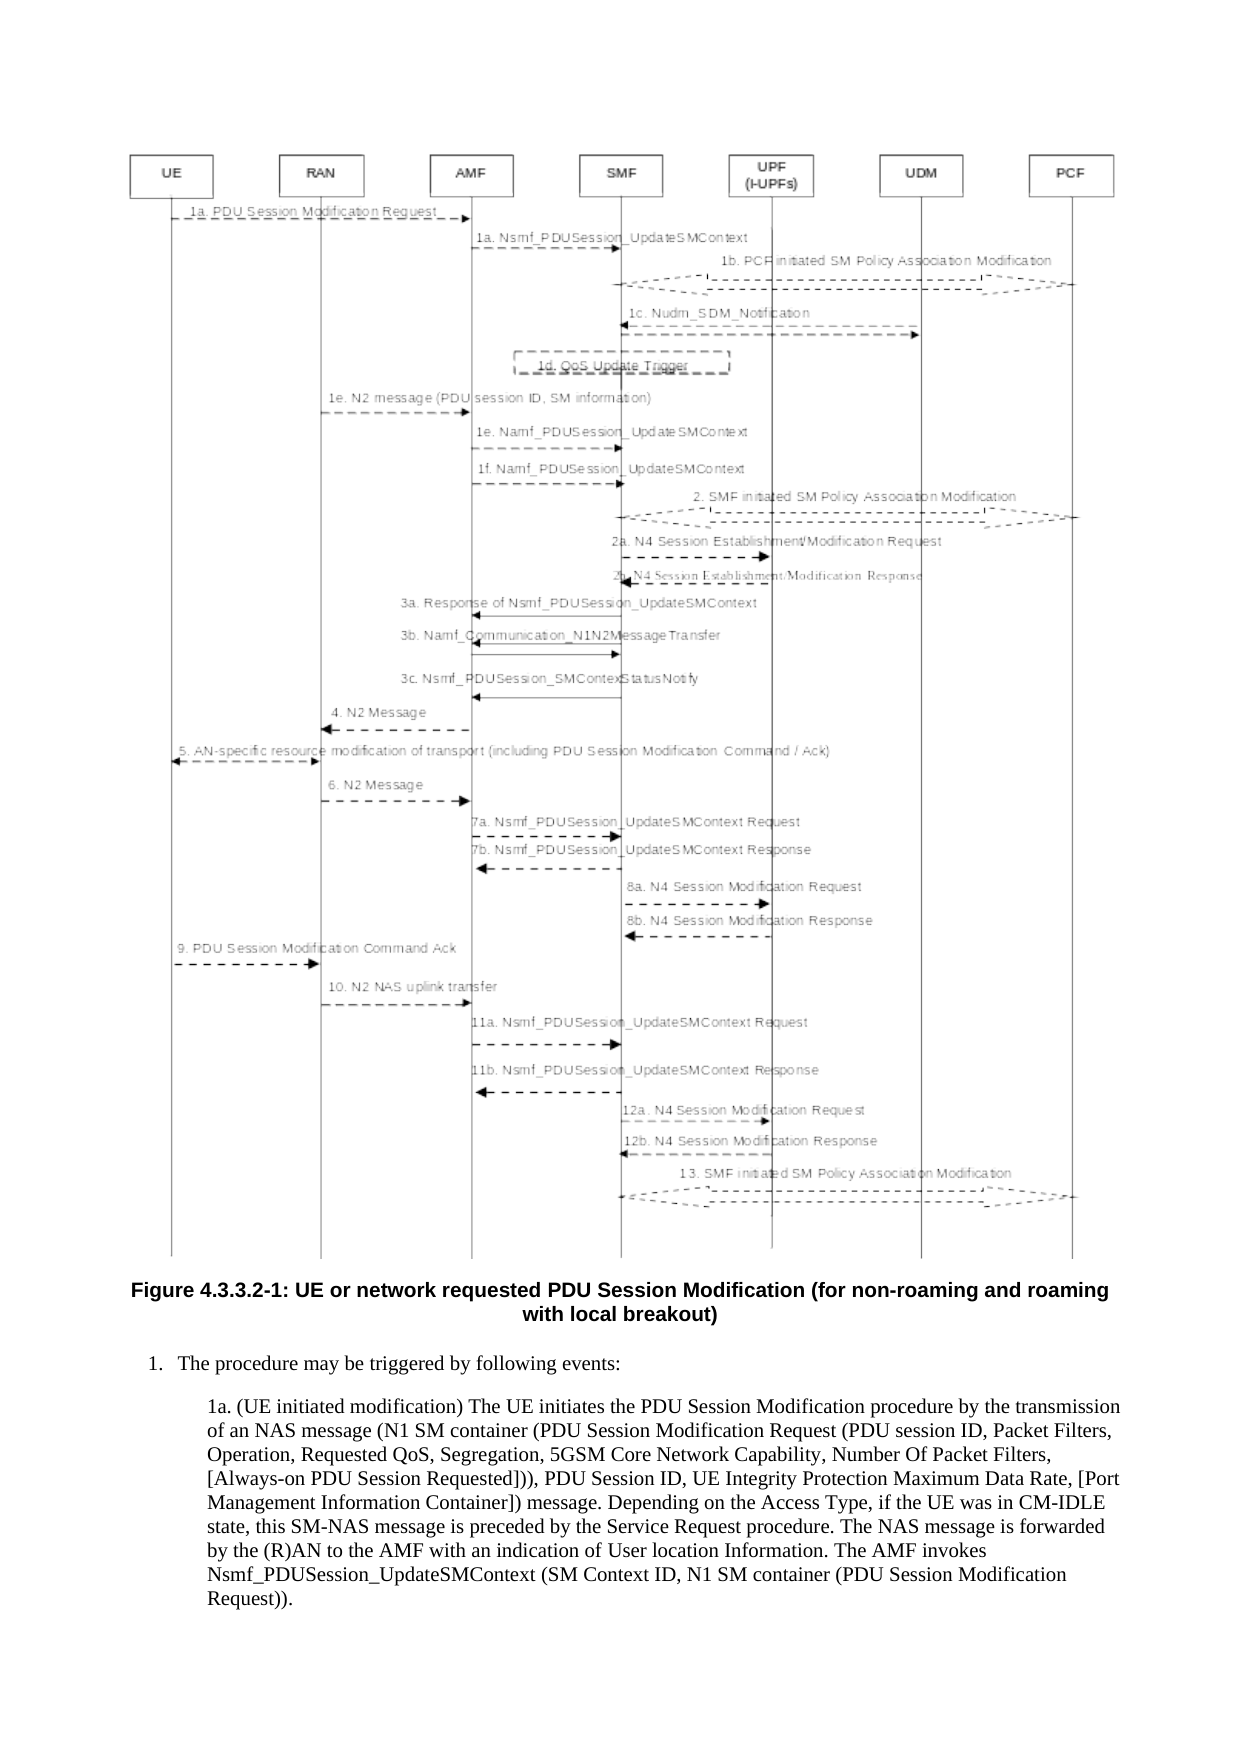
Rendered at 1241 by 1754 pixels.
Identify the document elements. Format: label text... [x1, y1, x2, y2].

text 1. The procedure may be triggered by following events: [148, 1351, 1122, 1375]
text Figure 4.3.3.2-1: UE or network requested PDU Session Modification (for non-roaming and roaming with local breakout) [118, 1278, 1122, 1326]
text 1a. (UE initiated modification) The UE initiates the PDU Session Modification procedure by the transmission of an NAS message (N1 SM container (PDU Session Modification Request (PDU session ID, Packet Filters, Operation, Requested QoS, Segregation, 5GSM Core Network Capability, Number Of Packet Filters, [Always-on PDU Session Requested])), PDU Session ID, UE Integrity Protection Maximum Data Rate, [Port Management Information Container]) message. Depending on the Access Type, if the UE was in CM-IDLE state, this SM-NAS message is preceded by the Service Request procedure. The NAS message is forwarded by the (R)AN to the AMF with an indication of User location Information. The AMF invokes Nsmf_PDUSession_UpdateSMContext (SM Context ID, N1 SM container (PDU Session Modification Request)). [207, 1393, 1122, 1610]
